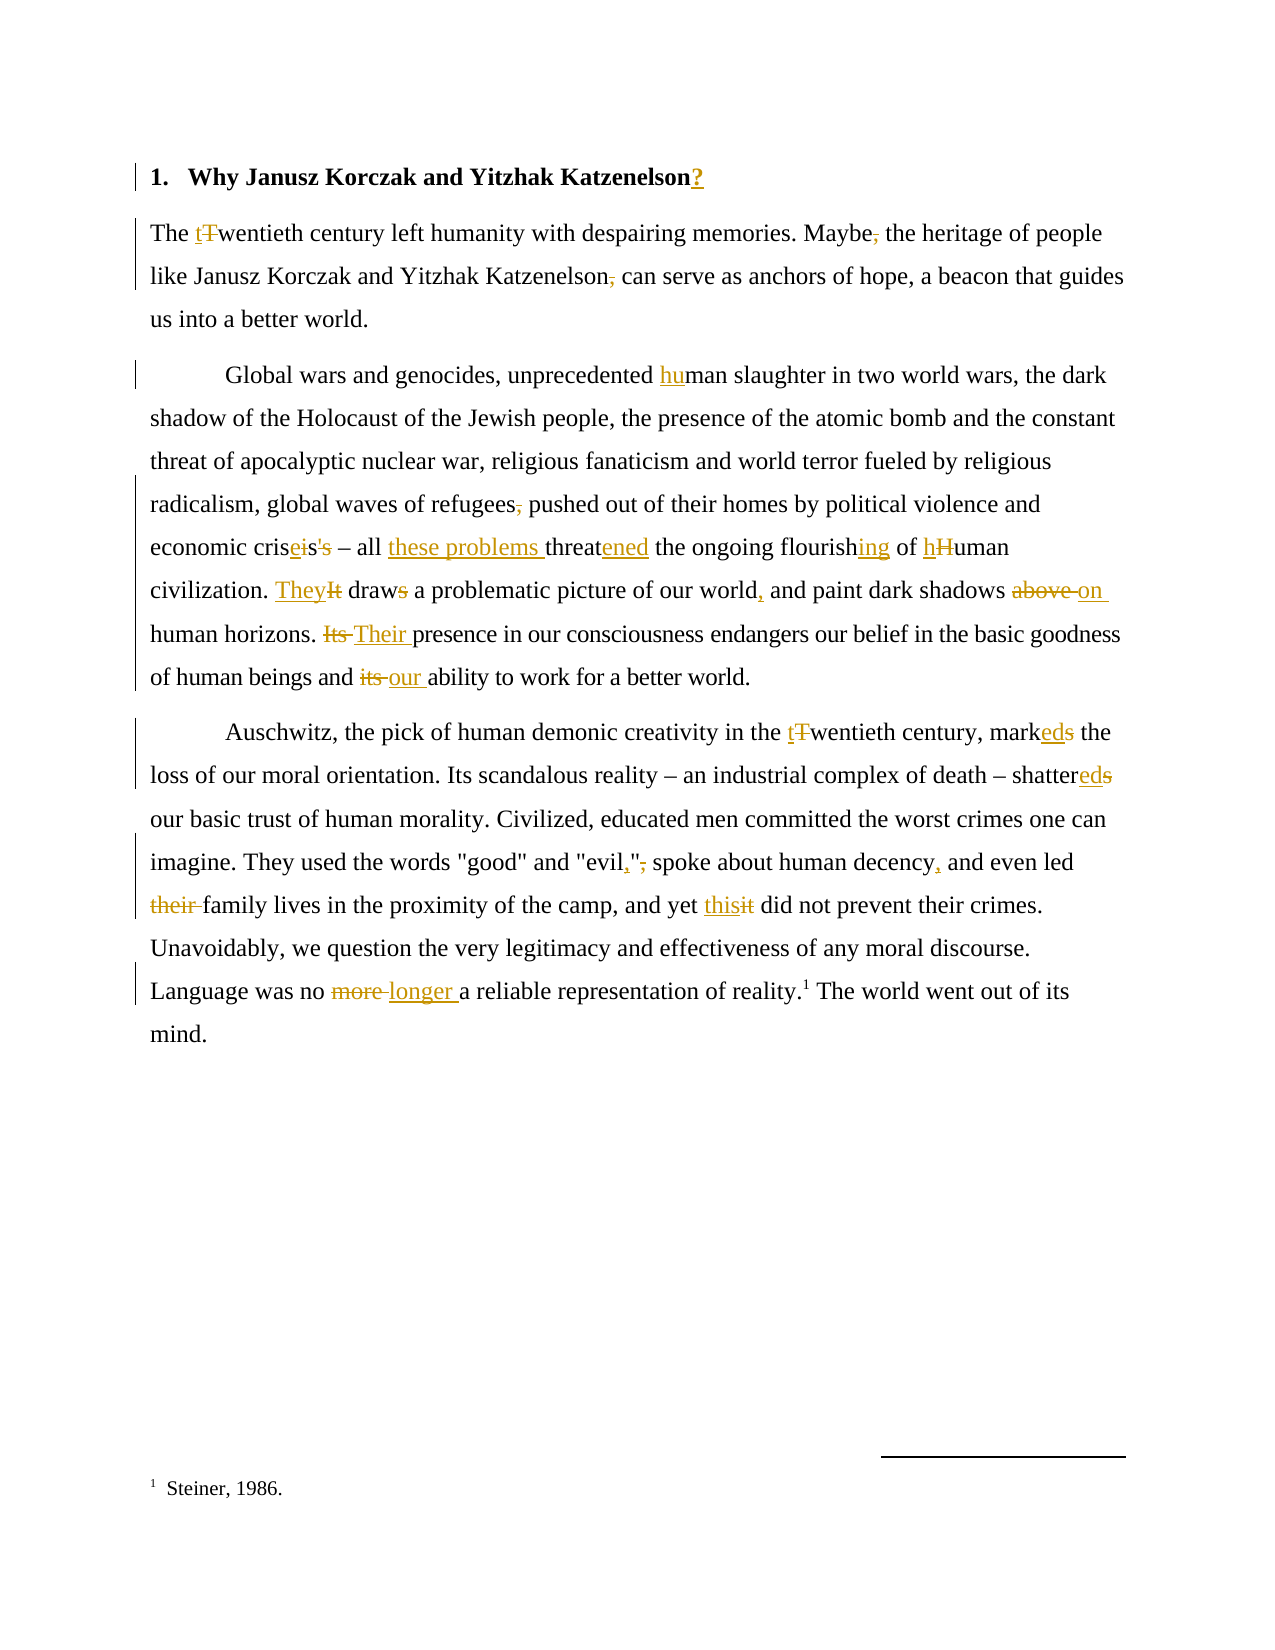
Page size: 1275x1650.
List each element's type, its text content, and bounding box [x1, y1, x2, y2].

list Why Janusz Korczak and Yitzhak Katzenelson [150, 162, 1125, 191]
text Global wars and genocides, unprecedented man slaughter in two world wars, the dark shadow of the Holocaust of the Jewish people, the presence of the atomic bomb and the constant threat of apocalyptic nuclear war, religious fanaticism and world terror fueled by religious radicalism, global waves of refugees pushed out of their homes by political violence and economic criss – all threat the ongoing flourish of uman civilization. draw a problematic picture of our world and paint dark shadows human horizons. presence in our consciousness endangers our belief in the basic goodness of human beings and ability to work for a better world. [150, 360, 1125, 691]
text Auschwitz, the pick of human demonic creativity in the wentieth century, mark the loss of our moral orientation. Its scandalous reality – an industrial complex of death – shatter our basic trust of human morality. Civilized, educated men committed the worst crimes one can imagine. They used the words "good" and "evil" spoke about human decency and even led family lives in the proximity of the camp, and yet did not prevent their crimes. Unavoidably, we question the very legitimacy and effectiveness of any moral discourse. Language was no a reliable representation of reality. The world went out of its mind. [150, 717, 1125, 1048]
text The wentieth century left humanity with despairing memories. Maybe the heritage of people like Janusz Korczak and Yitzhak Katzenelson can serve as anchors of hope, a beacon that guides us into a better world. [150, 218, 1125, 333]
